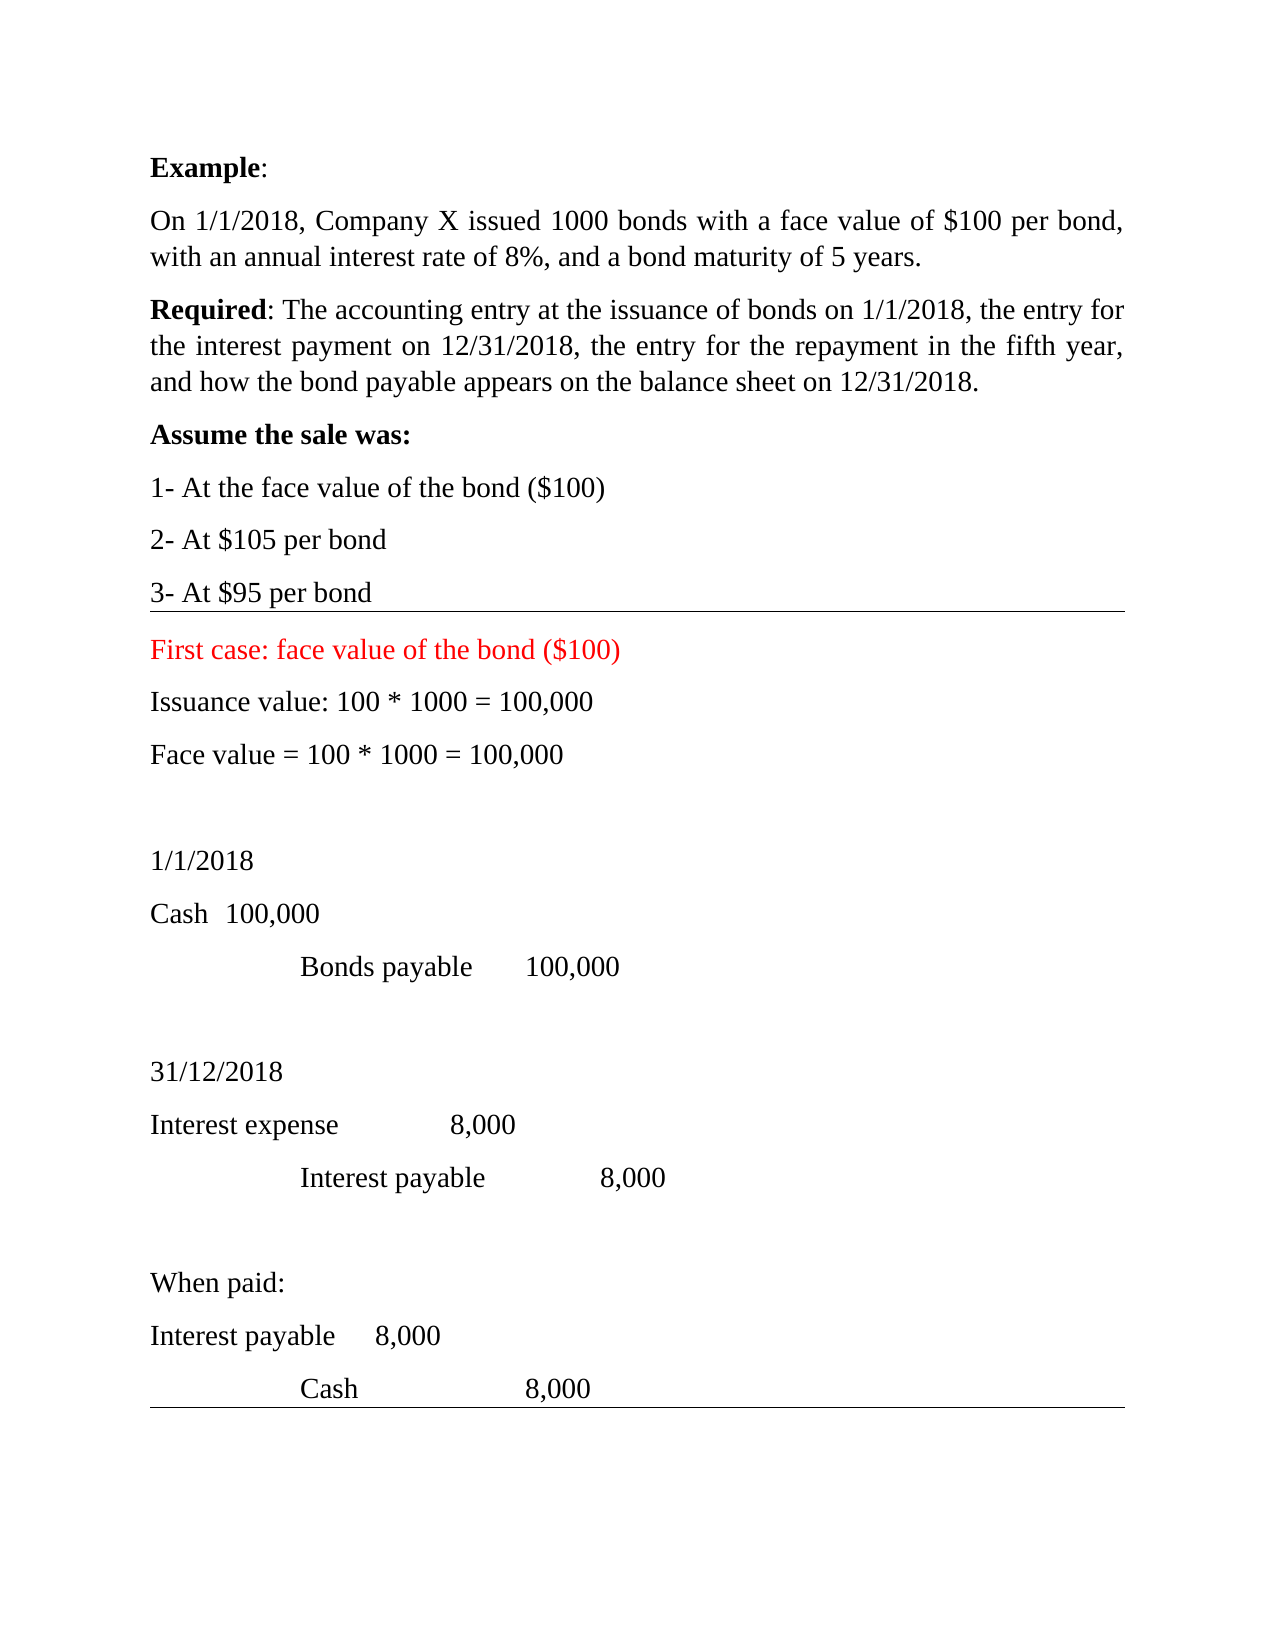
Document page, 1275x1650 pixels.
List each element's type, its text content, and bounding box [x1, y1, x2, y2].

text 2- At $105 per bond [150, 522, 1125, 556]
text 3- At $95 per bond [150, 575, 1125, 611]
text Required: The accounting entry at the issuance of bonds on 1/1/2018, the entry for the interest payment on 12/31/2018, the entry for the repayment in the fifth year, and how the bond payable appears on the balance sheet on 12/31/2018. [150, 292, 1125, 398]
text Cash 8,000 [150, 1371, 1125, 1407]
text 1- At the face value of the bond ($100) [150, 470, 1125, 503]
text 31/12/2018 [150, 1054, 1125, 1088]
text Issuance value: 100 * 1000 = 100,000 [150, 684, 1125, 718]
text Example: [150, 150, 1125, 183]
text Interest payable 8,000 [150, 1160, 1125, 1193]
text Bonds payable 100,000 [150, 949, 1125, 982]
text Assume the sale was: [150, 417, 1125, 450]
text Cash 100,000 [150, 896, 1125, 929]
text When paid: [150, 1266, 1125, 1299]
text On 1/1/2018, Company X issued 1000 bonds with a face value of $100 per bond, with an annual interest rate of 8%, and a bond maturity of 5 years. [150, 203, 1125, 272]
text Face value = 100 * 1000 = 100,000 [150, 737, 1125, 771]
text Interest expense 8,000 [150, 1107, 1125, 1141]
text Interest payable 8,000 [150, 1318, 1125, 1352]
text 1/1/2018 [150, 843, 1125, 877]
text First case: face value of the bond ($100) [150, 632, 1125, 665]
